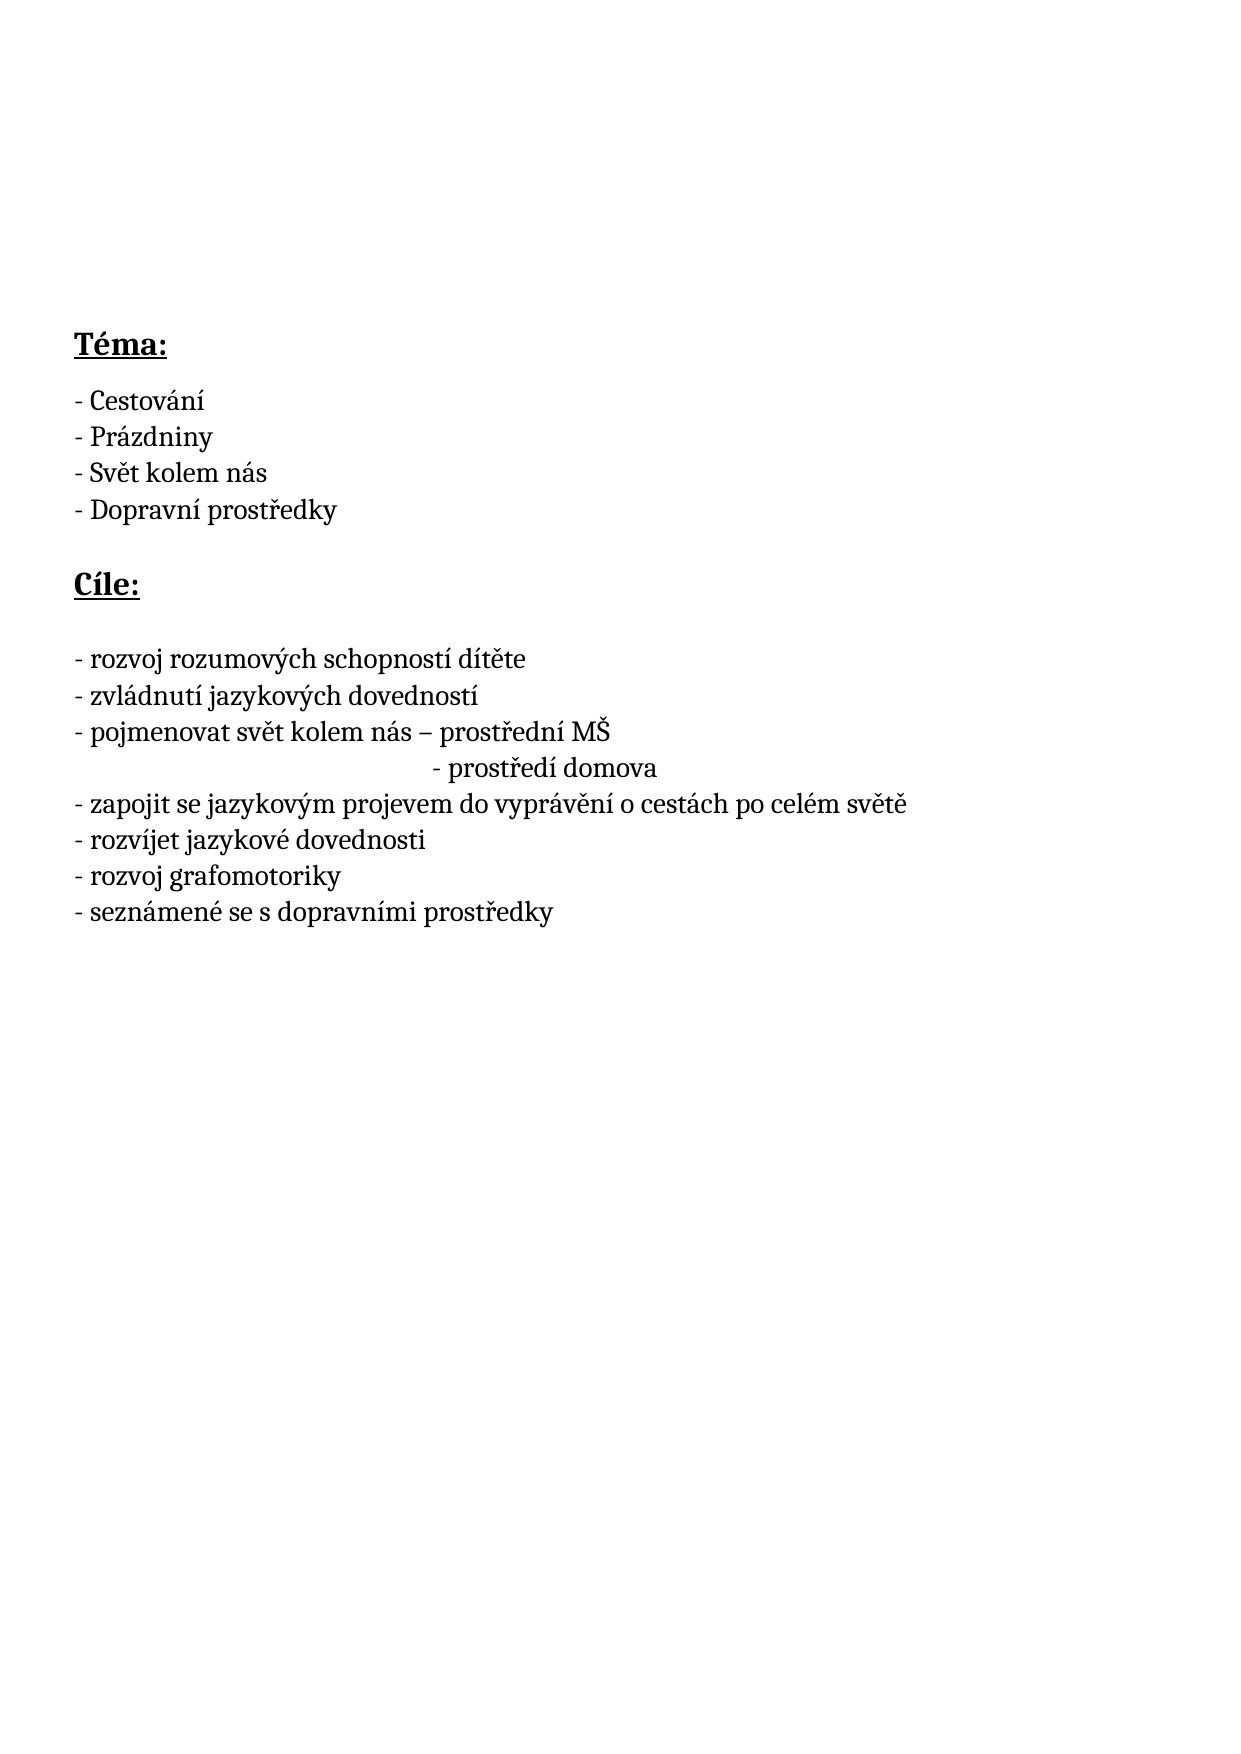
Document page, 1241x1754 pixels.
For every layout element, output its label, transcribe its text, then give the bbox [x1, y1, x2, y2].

text - zapojit se jazykovým projevem do vyprávění o cestách po celém světě [74, 787, 1181, 821]
text - Svět kolem nás [74, 457, 1181, 490]
text - prostředí domova [74, 751, 1181, 784]
text - rozvoj grafomotoriky [74, 859, 1181, 893]
text - Prázdniny [74, 421, 1181, 454]
text Cíle: [74, 565, 1181, 603]
text - rozvoj rozumových schopností dítěte [74, 643, 1181, 676]
text - pojmenovat svět kolem nás – prostřední MŠ [74, 715, 1181, 748]
text - zvládnutí jazykových dovedností [74, 679, 1181, 712]
text - Dopravní prostředky [74, 493, 1181, 526]
text - rozvíjet jazykové dovednosti [74, 823, 1181, 857]
text Téma: [74, 325, 1181, 363]
text - Cestování [74, 384, 1181, 418]
text - seznámené se s dopravními prostředky [74, 896, 1181, 929]
